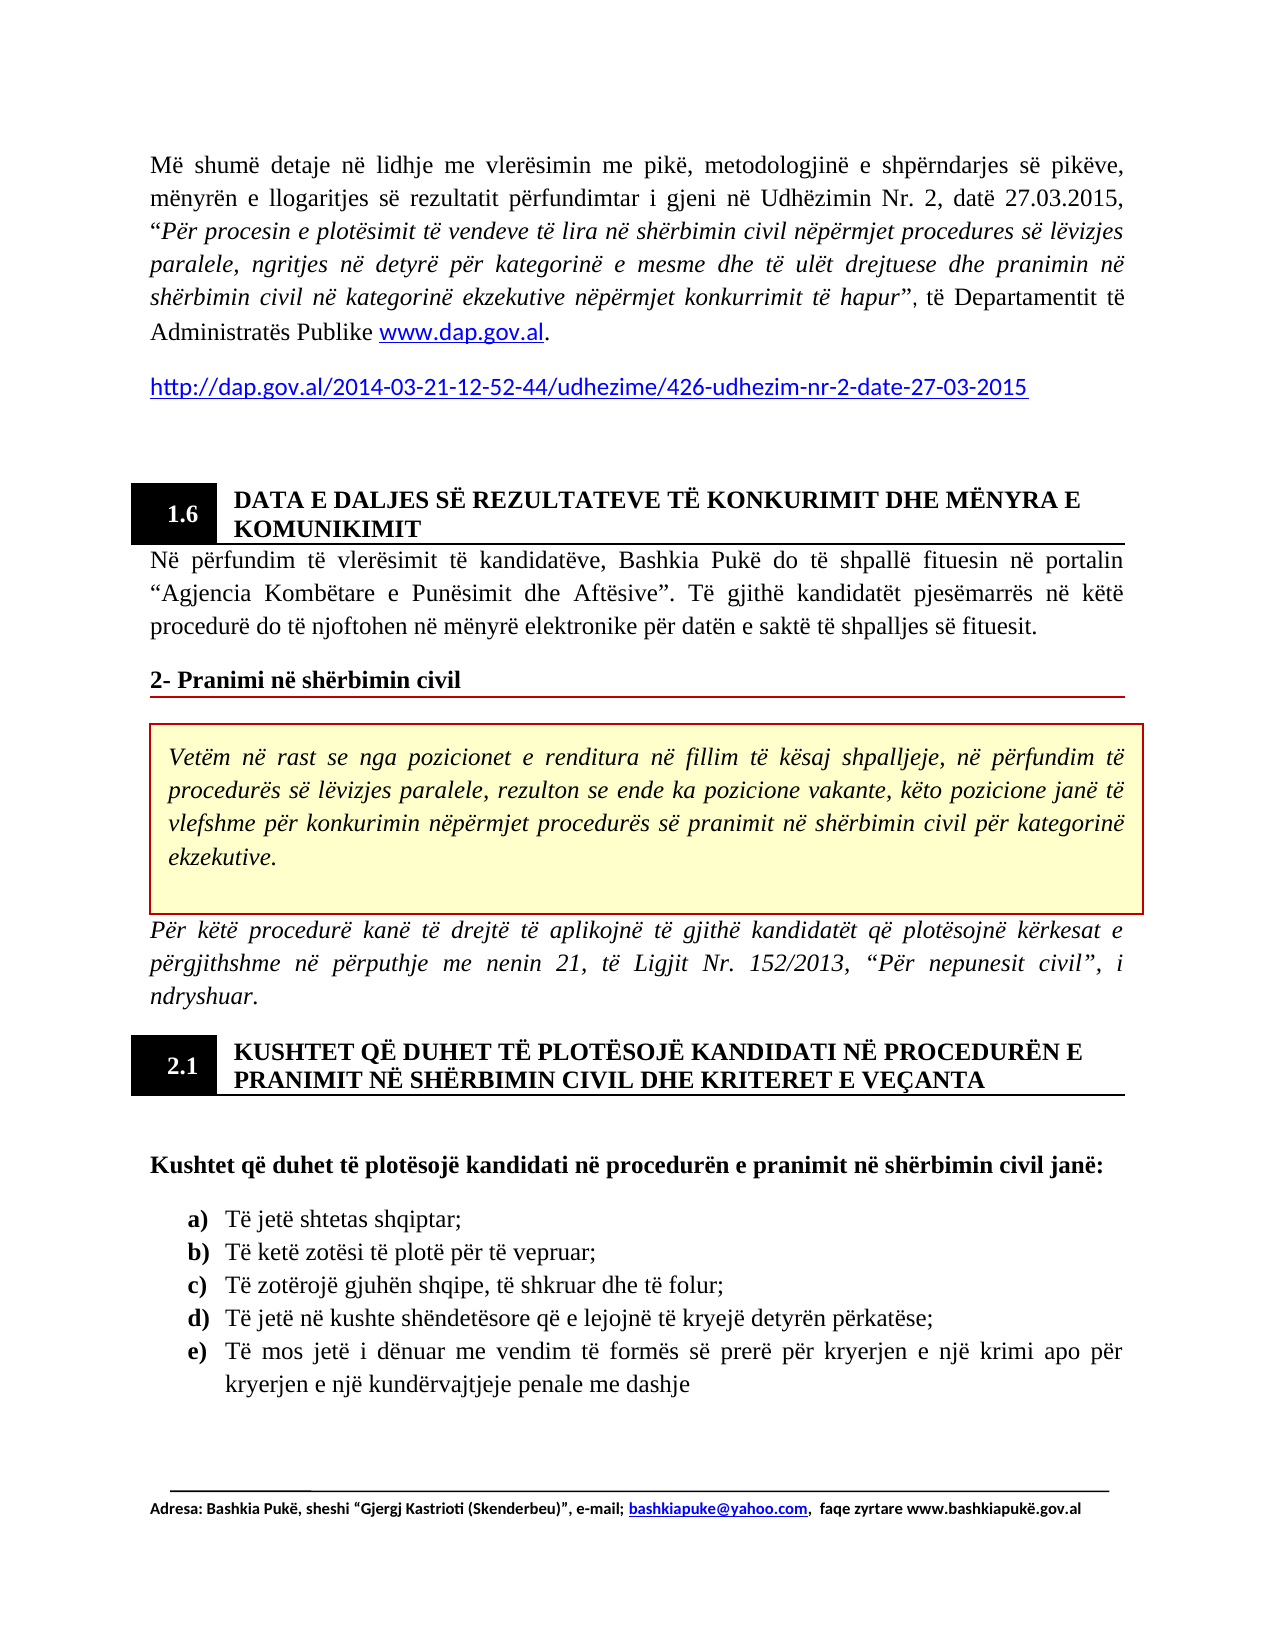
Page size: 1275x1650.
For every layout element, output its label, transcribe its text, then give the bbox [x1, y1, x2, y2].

table_header 1.6 [133, 485, 215, 543]
table_header DATA SË REZULTATEVE TË KONKURIMIT DHE MËNYRA E KOMUNIKIMIT [217, 483, 1125, 543]
text 2- Pranimi në shërbimin civil [150, 665, 1125, 696]
list Të jetë në kushte shëndetësore që e lejojnë të kryejë detyrën përkatëse; [187, 1303, 1125, 1332]
table_header Vetëm në rast se nga pozicionet e renditura në fillim të kësaj shpalljeje, në përfundim të procedurës së lëvizjes paralele, rezulton se ende ka pozicione vakante, këto pozicione janë të vlefshme për konkurimin nëpërmjet procedurës së pranimit në shërbimin civil për kategorinë ekzekutive. [151, 725, 1142, 913]
list Të zotërojë gjuhën shqipe, të shkruar dhe të folur; [187, 1270, 1125, 1299]
list Të jetë shtetas shqiptar; [187, 1204, 1125, 1233]
text Më shumë detaje në lidhje me vlerësimin me pikë, metodologjinë e shpërndarjes së pikëve, mënyrën e llogaritjes së rezultatit përfundimtar i gjeni në Udhëzimin Nr. 2, datë 27.03.2015, “Për procesin e plotësimit të vendeve të lira në shërbimin civil nëpërmjet procedures së lëvizjes paralele, ngritjes në detyrë për kategorinë e mesme dhe të ulët drejtuese dhe pranimin në shërbimin civil në kategorinë ekzekutive nëpërmjet konkurrimit të hapur”, të Departamentit të Administratës Publike www.dap.gov.al. [150, 150, 1125, 346]
table_header KUSHTET QË DUHET TË PLOTËSOJË KANDIDATI NË PROCEDURËN E PRANIMIT NË SHËRBIMIN CIVIL DHE KRITERET E VEÇANTA [217, 1035, 1125, 1094]
list Të ketë zotësi të plotë për të vepruar; [187, 1237, 1125, 1266]
text Për këtë procedurë kanë të drejtë të aplikojnë të gjithë kandidatët që plotësojnë kërkesat e përgjithshme në përputhje me nenin 21, të Ligjit Nr. 152/2013, “Për nepunesit civil”, i ndryshuar. [150, 915, 1125, 1009]
table_header 2.1 [133, 1037, 215, 1094]
list Të mos jetë i dënuar me vendim të formës së prerë për kryerjen e një krimi apo për kryerjen e një kundërvajtjeje penale me dashje [187, 1336, 1125, 1398]
text Në përfundim të vlerësimit të kandidatëve, Bashkia Pukë do të shpallë fituesin në portalin “Agjencia Kombëtare e Punësimit dhe Aftësive”. Të gjithë kandidatët pjesëmarrës në këtë procedurë do të njoftohen në mënyrë elektronike për datën e saktë të shpalljes së fituesit. [150, 545, 1125, 639]
text http://dap.gov.al/2014-03-21-12-52-44/udhezime/426-udhezim-nr-2-date-27-03-2015 [150, 371, 1125, 402]
text Kushtet që duhet të plotësojë kandidati në procedurën e pranimit në shërbimin civil janë: [150, 1150, 1125, 1179]
